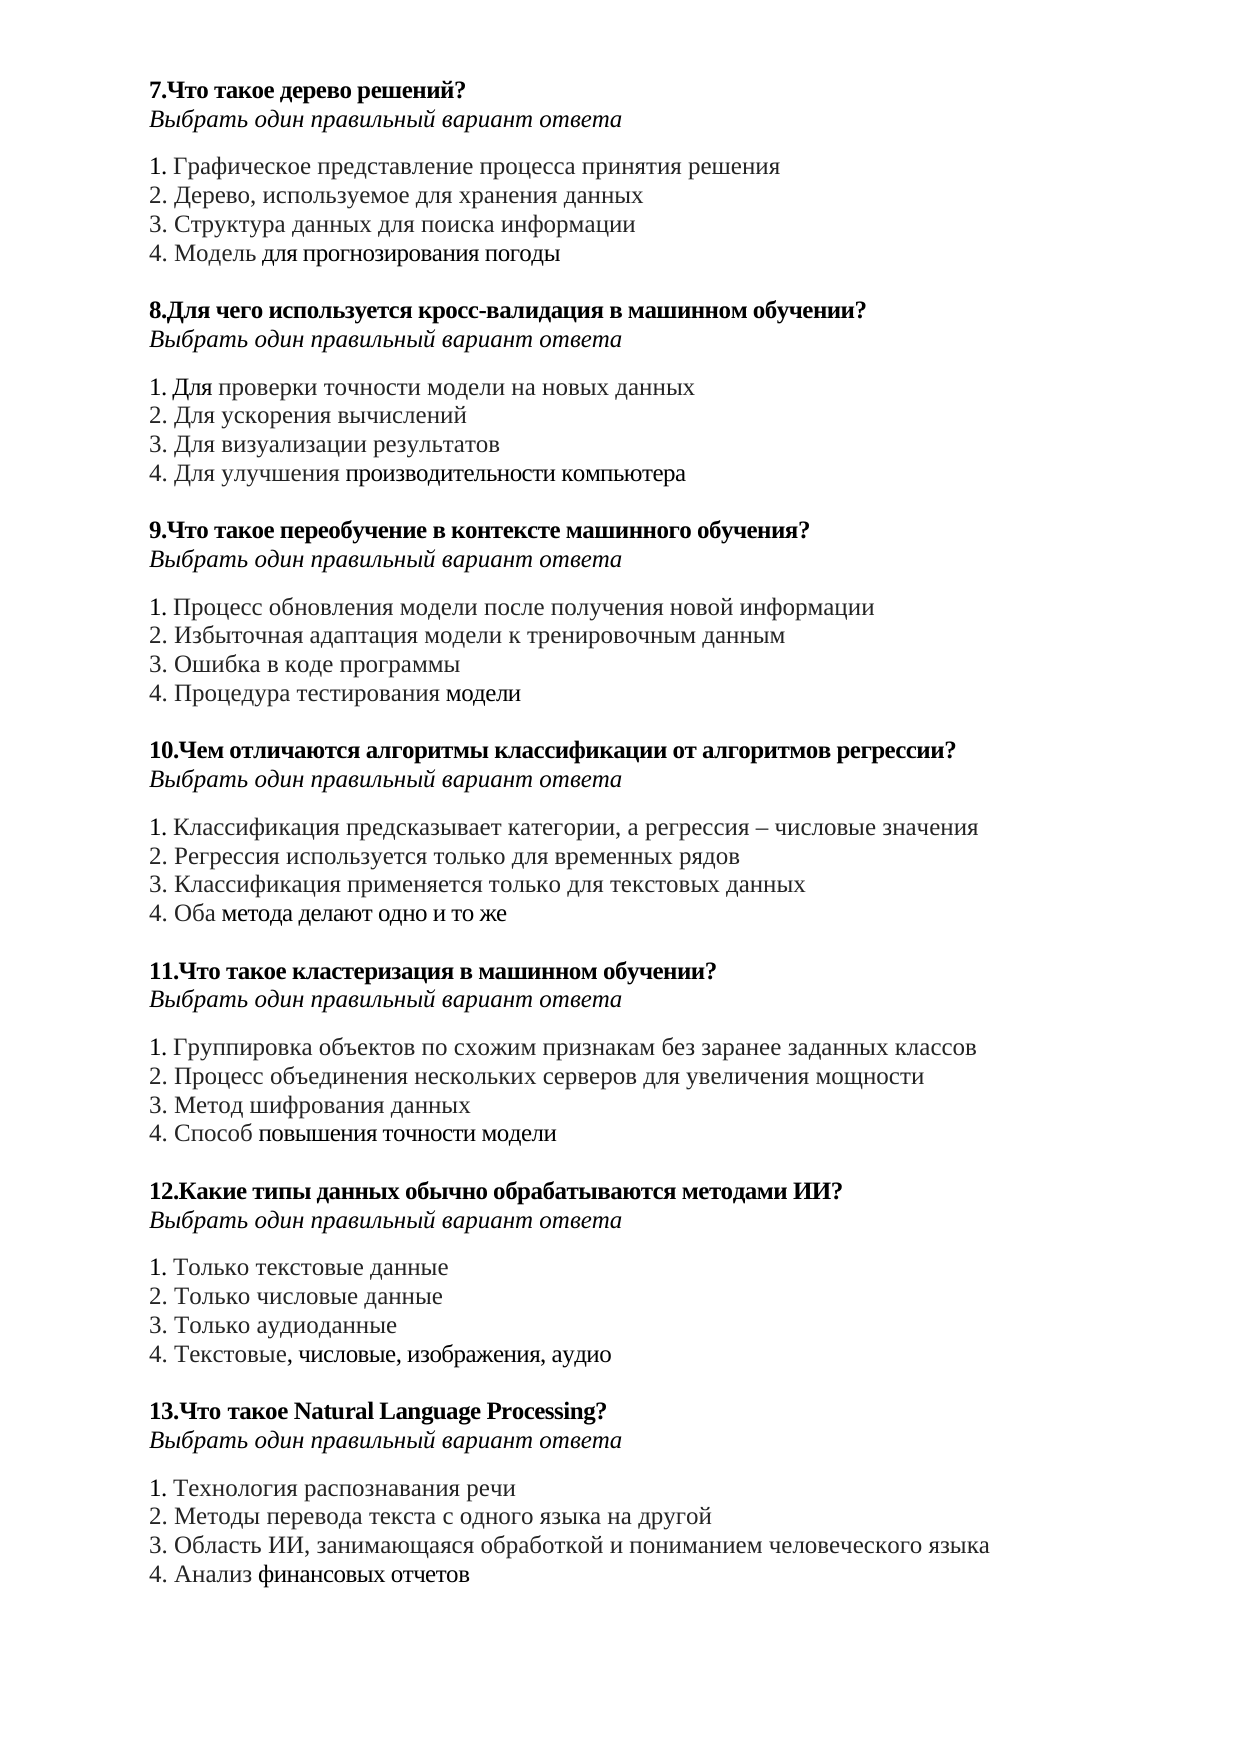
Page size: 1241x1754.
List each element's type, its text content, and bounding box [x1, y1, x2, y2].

text 4. Процедура тестирования модели [75, 678, 1165, 707]
text Выбрать один правильный вариант ответа [75, 764, 1165, 793]
text 2. Регрессия используется только для временных рядов [75, 841, 1165, 869]
text 4. Оба метода делают одно и то же [75, 898, 1165, 927]
text 10.Чем отличаются алгоритмы классификации от алгоритмов регрессии? [75, 736, 1165, 764]
text 1. Для проверки точности модели на новых данных [75, 372, 1165, 400]
text 3. Для визуализации результатов [75, 429, 1165, 458]
text 8.Для чего используется кросс-валидация в машинном обучении? [75, 295, 1165, 324]
text 4. Модель для прогнозирования погоды [75, 238, 1165, 266]
text 2. Избыточная адаптация модели к тренировочным данным [75, 621, 1165, 649]
text 3. Метод шифрования данных [75, 1090, 1165, 1118]
text 13.Что такое Natural Language Processing? [75, 1396, 1165, 1425]
text 9.Что такое переобучение в контексте машинного обучения? [75, 515, 1165, 544]
text 4. Текстовые, числовые, изображения, аудио [75, 1339, 1165, 1367]
text 1. Классификация предсказывает категории, а регрессия – числовые значения [75, 812, 1165, 841]
text 1. Технология распознавания речи [75, 1473, 1165, 1501]
text 3. Классификация применяется только для текстовых данных [75, 869, 1165, 898]
text 2. Только числовые данные [75, 1281, 1165, 1310]
text 1. Графическое представление процесса принятия решения [75, 151, 1165, 180]
text 1. Только текстовые данные [75, 1252, 1165, 1281]
text 2. Методы перевода текста с одного языка на другой [75, 1501, 1165, 1530]
text 1. Процесс обновления модели после получения новой информации [75, 592, 1165, 621]
text 2. Для ускорения вычислений [75, 400, 1165, 429]
text 2. Процесс объединения нескольких серверов для увеличения мощности [75, 1061, 1165, 1090]
text 7.Что такое дерево решений? [75, 75, 1165, 104]
text 1. Группировка объектов по схожим признакам без заранее заданных классов [75, 1032, 1165, 1061]
text Выбрать один правильный вариант ответа [75, 1205, 1165, 1233]
text 3. Ошибка в коде программы [75, 649, 1165, 678]
text 3. Область ИИ, занимающаяся обработкой и пониманием человеческого языка [75, 1530, 1165, 1559]
text 3. Структура данных для поиска информации [75, 209, 1165, 238]
text 11.Что такое кластеризация в машинном обучении? [75, 956, 1165, 984]
text Выбрать один правильный вариант ответа [75, 1425, 1165, 1454]
text 2. Дерево, используемое для хранения данных [75, 180, 1165, 209]
text Выбрать один правильный вариант ответа [75, 544, 1165, 573]
text 4. Способ повышения точности модели [75, 1118, 1165, 1147]
text Выбрать один правильный вариант ответа [75, 324, 1165, 353]
text Выбрать один правильный вариант ответа [75, 104, 1165, 132]
text 3. Только аудиоданные [75, 1310, 1165, 1339]
text 4. Анализ финансовых отчетов [75, 1559, 1165, 1588]
text 4. Для улучшения производительности компьютера [75, 458, 1165, 487]
text 12.Какие типы данных обычно обрабатываются методами ИИ? [75, 1176, 1165, 1205]
text Выбрать один правильный вариант ответа [75, 984, 1165, 1013]
